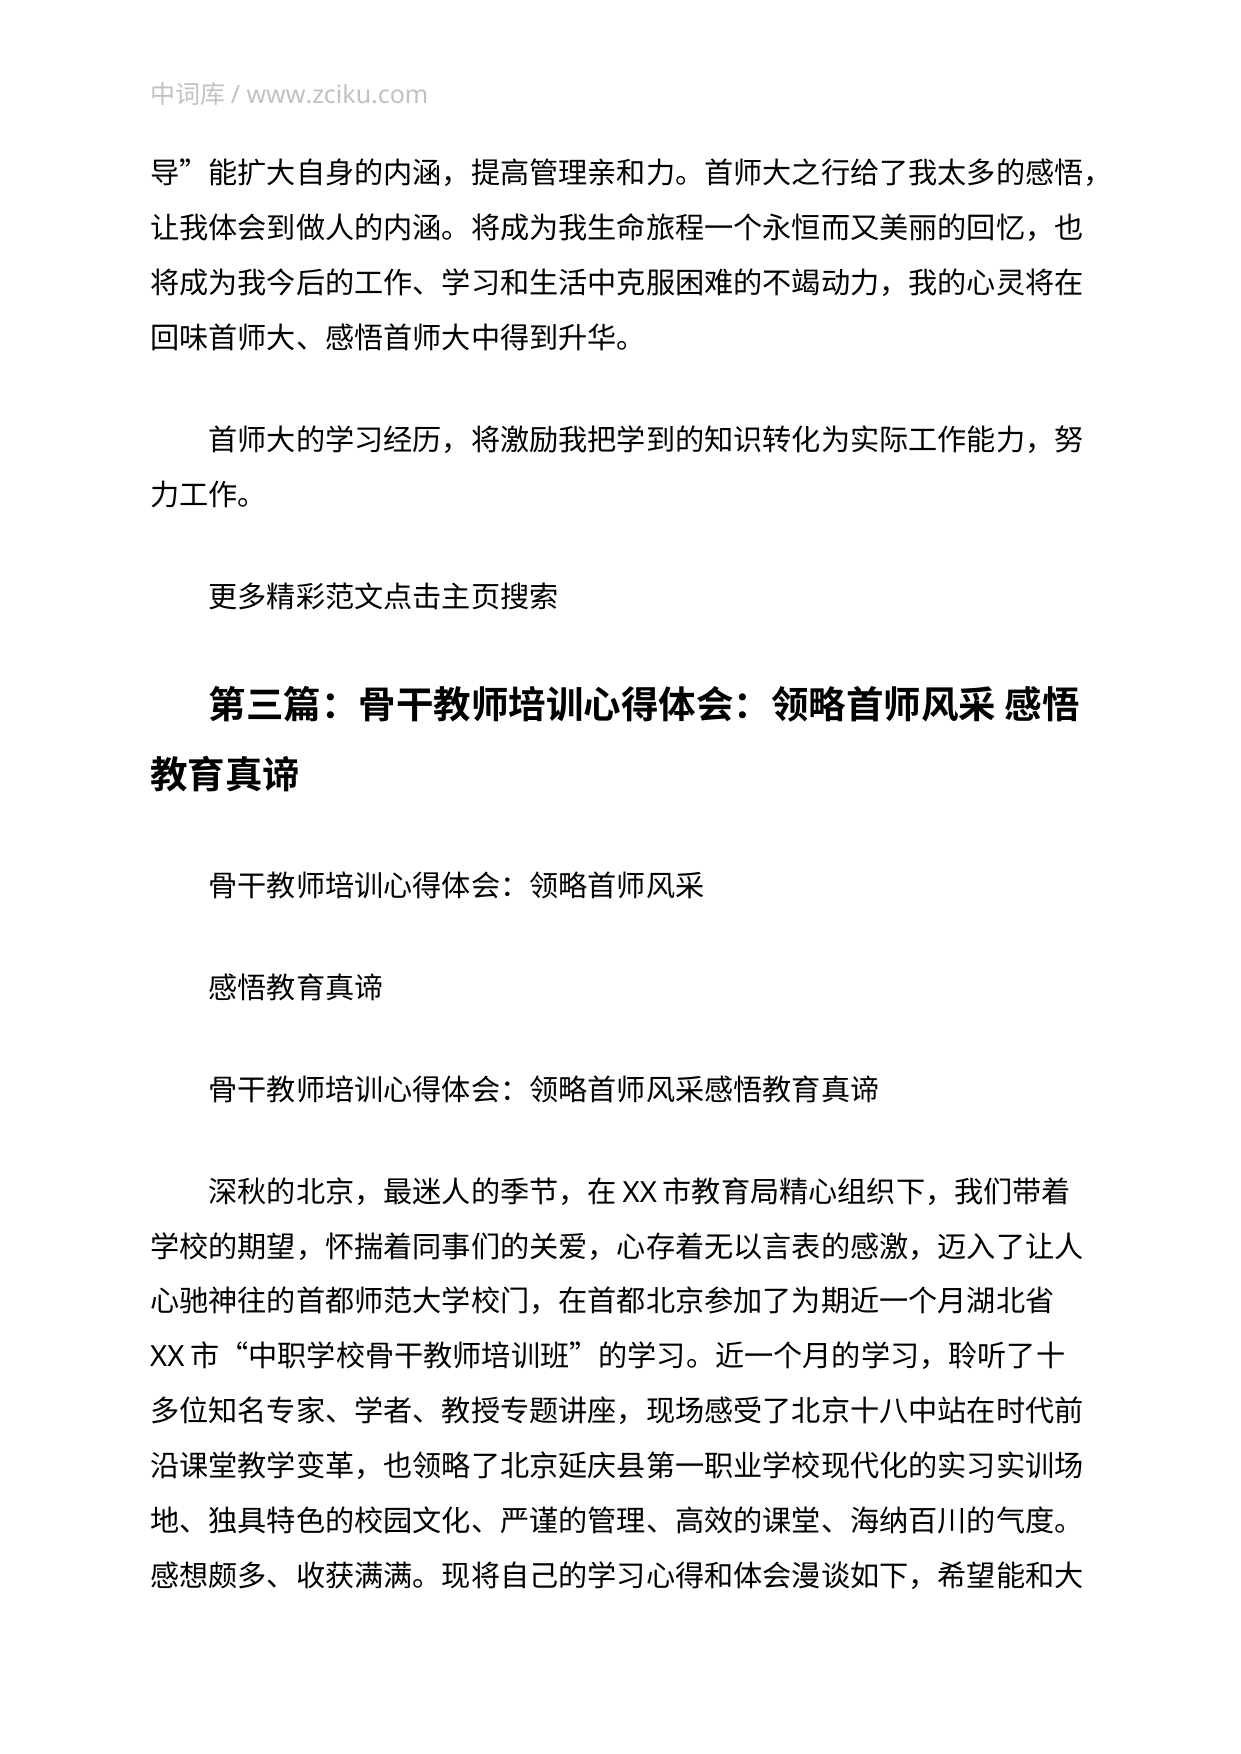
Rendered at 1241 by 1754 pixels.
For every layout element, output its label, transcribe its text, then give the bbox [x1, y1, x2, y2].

text 首师大的学习经历，将激励我把学到的知识转化为实际工作能力，努力工作。 [150, 416, 1090, 514]
text 感悟教育真谛 [150, 964, 1090, 1007]
text 骨干教师培训心得体会：领略首师风采 [150, 863, 1090, 905]
text 更多精彩范文点击主页搜索 [150, 573, 1090, 615]
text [150, 1168, 1090, 1595]
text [150, 150, 1090, 357]
text 第三篇：骨干教师培训心得体会：领略首师风采 感悟教育真谛 [150, 675, 1090, 800]
text 骨干教师培训心得体会：领略首师风采感悟教育真谛 [150, 1066, 1090, 1109]
